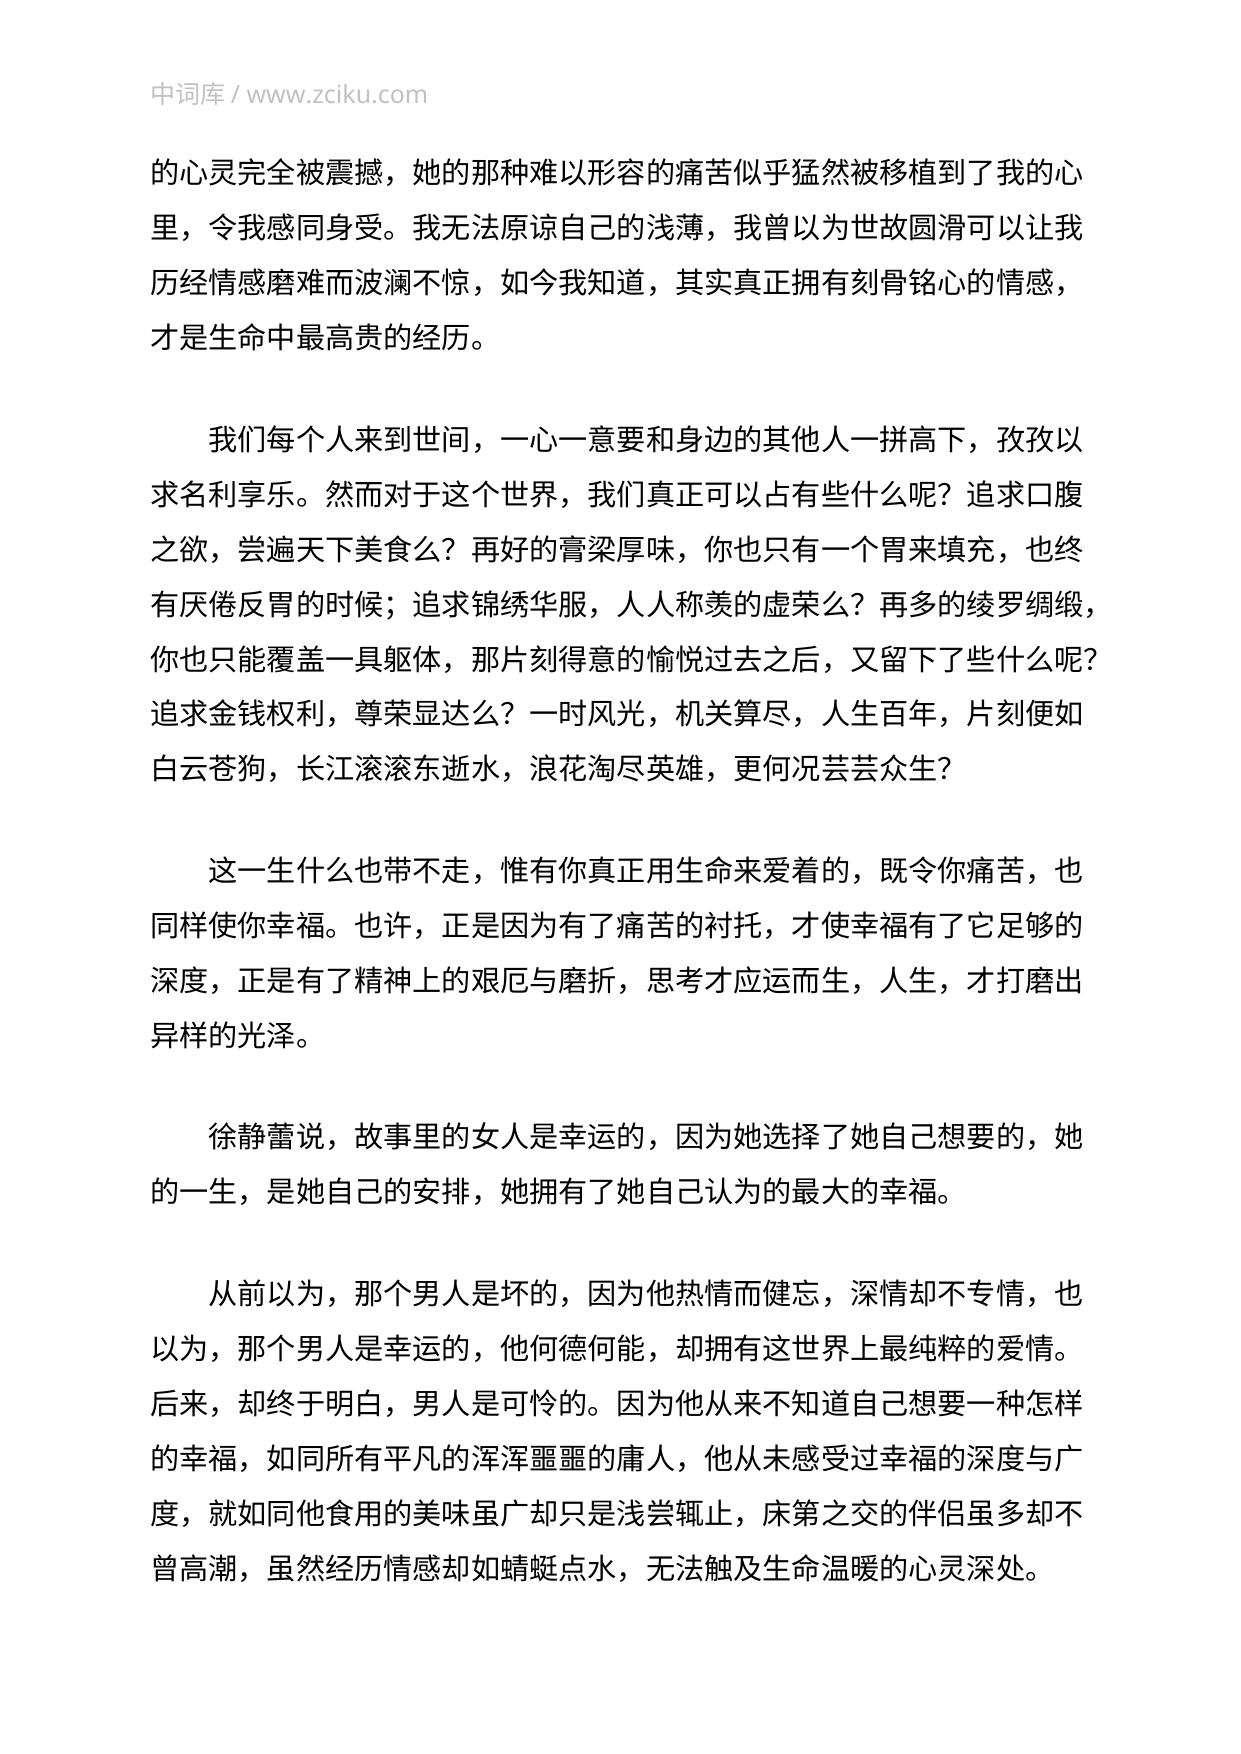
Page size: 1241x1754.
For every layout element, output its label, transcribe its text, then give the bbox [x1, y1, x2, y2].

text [150, 150, 1090, 357]
text 我们每个人来到世间，一心一意要和身边的其他人一拼高下，孜孜以求名利享乐。然而对于这个世界，我们真正可以占有些什么呢？追求口腹之欲，尝遍天下美食么？再好的膏梁厚味，你也只有一个胃来填充，也终有厌倦反胃的时候；追求锦绣华服，人人称羡的虚荣么？再多的绫罗绸缎，你也只能覆盖一具躯体，那片刻得意的愉悦过去之后，又留下了些什么呢？追求金钱权利，尊荣显达么？一时风光，机关算尽，人生百年，片刻便如白云苍狗，长江滚滚东逝水，浪花淘尽英雄，更何况芸芸众生？ [150, 416, 1090, 788]
text 从前以为，那个男人是坏的，因为他热情而健忘，深情却不专情，也以为，那个男人是幸运的，他何德何能，却拥有这世界上最纯粹的爱情。后来，却终于明白，男人是可怜的。因为他从来不知道自己想要一种怎样的幸福，如同所有平凡的浑浑噩噩的庸人，他从未感受过幸福的深度与广度，就如同他食用的美味虽广却只是浅尝辄止，床第之交的伴侣虽多却不曾高潮，虽然经历情感却如蜻蜓点水，无法触及生命温暖的心灵深处。 [150, 1271, 1090, 1587]
text 徐静蕾说，故事里的女人是幸运的，因为她选择了她自己想要的，她的一生，是她自己的安排，她拥有了她自己认为的最大的幸福。 [150, 1114, 1090, 1211]
text 这一生什么也带不走，惟有你真正用生命来爱着的，既令你痛苦，也同样使你幸福。也许，正是因为有了痛苦的衬托，才使幸福有了它足够的深度，正是有了精神上的艰厄与磨折，思考才应运而生，人生，才打磨出异样的光泽。 [150, 848, 1090, 1054]
